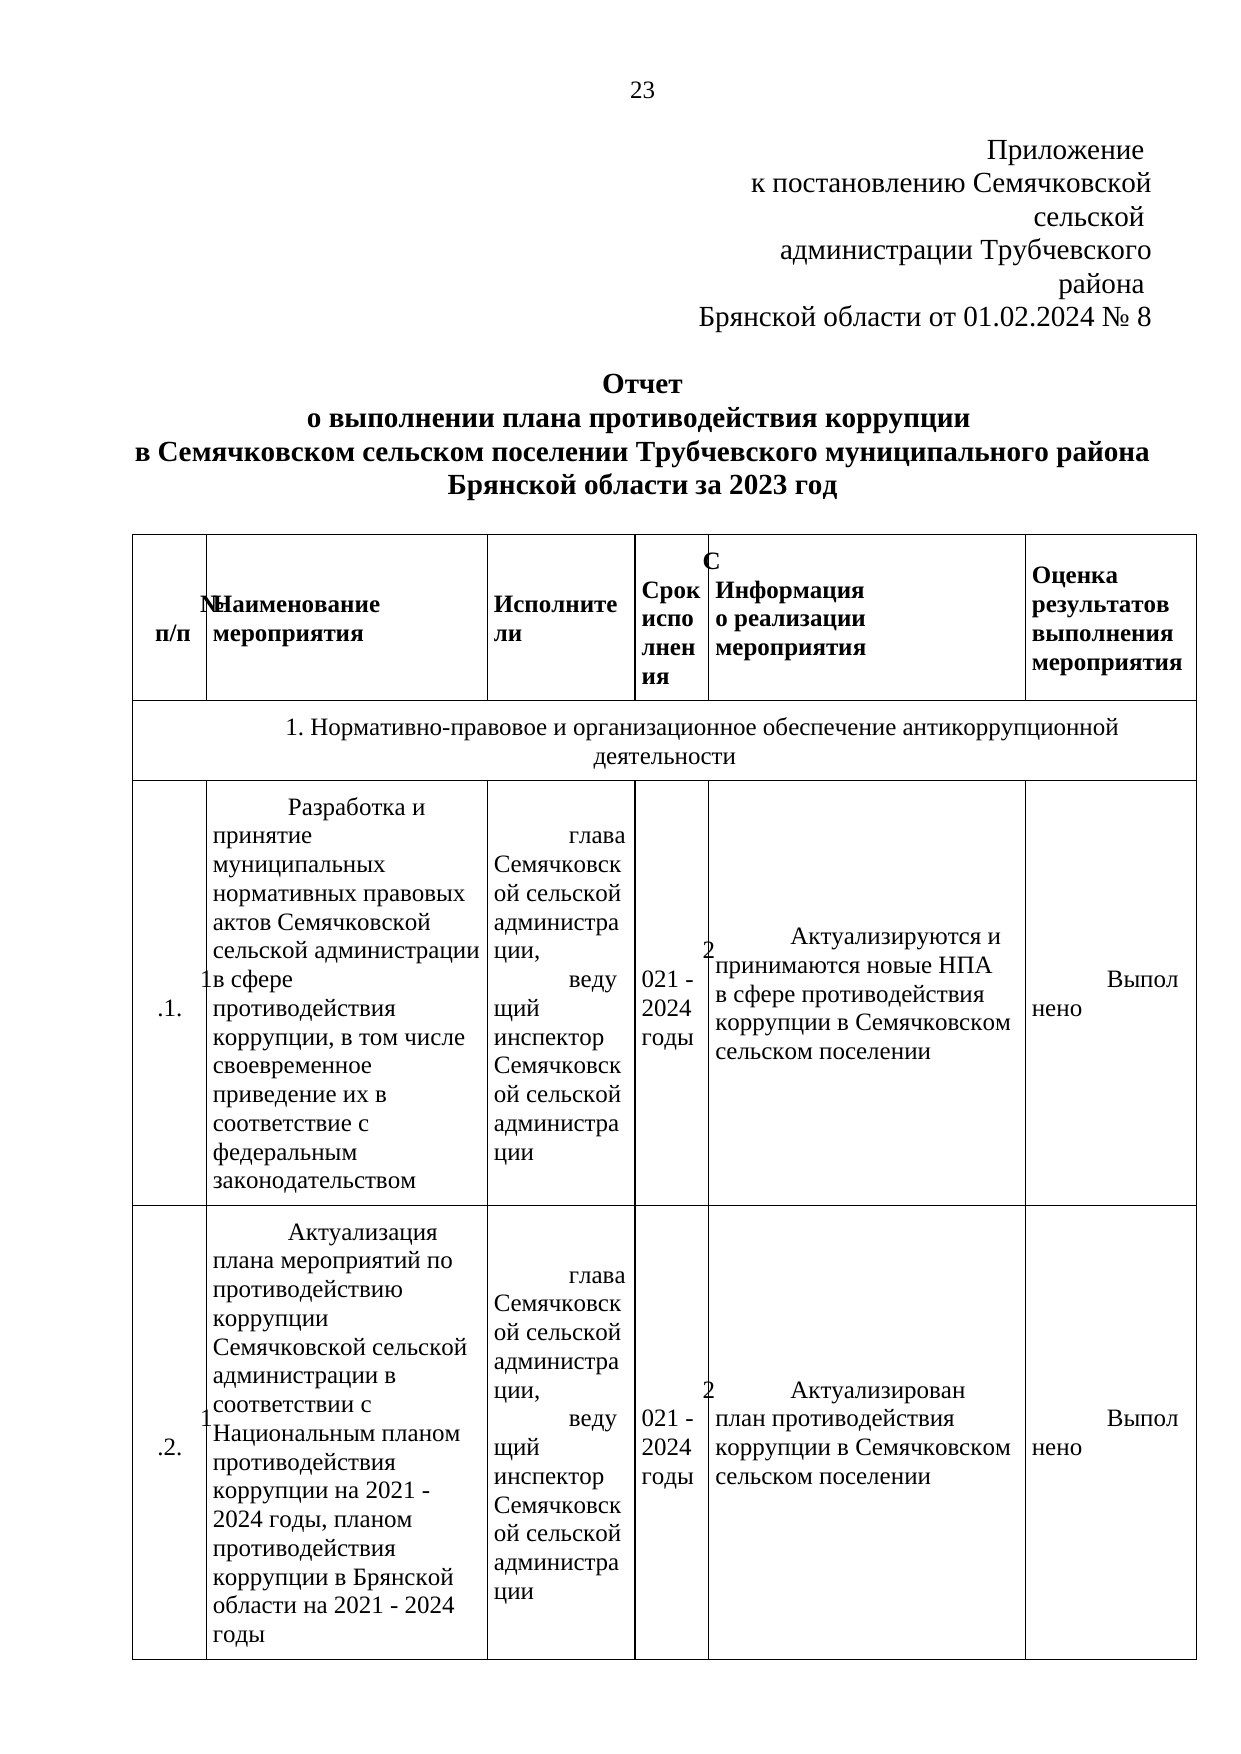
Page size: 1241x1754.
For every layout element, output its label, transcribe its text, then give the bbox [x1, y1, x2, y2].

table_header Информация о реализации мероприятия [709, 535, 1025, 700]
table_cell 1. Нормативно-правовое и организационное обеспечение антикоррупционной деятельности [133, 701, 1196, 780]
text Отчет [133, 367, 1152, 400]
table_header № п/п [133, 535, 206, 700]
text Приложение к постановлению Семячковской сельской администрации Трубчевского района Брянской области от 01.02.2024 № 8 [694, 132, 1152, 333]
table_header Оценка результатов выполнения мероприятия [1026, 535, 1196, 700]
table_cell 1.1. [133, 781, 206, 1205]
table_cell 1.2. [133, 1206, 206, 1658]
table_cell Актуализируются и принимаются новые НПА в сфере противодействия коррупции в Семячковском сельском поселении [709, 781, 1025, 1205]
table_cell Выполнено [1026, 781, 1196, 1205]
table_cell 2021 - 2024 годы [636, 781, 708, 1205]
table_cell глава Семячковской сельской администрации, ведущий инспектор Семячковской сельской администрации [488, 781, 634, 1205]
table_cell Разработка и принятие муниципальных нормативных правовых актов Семячковской сельской администрации в сфере противодействия коррупции, в том числе своевременное приведение их в соответствие с федеральным законодательством [207, 781, 487, 1205]
table_cell Выполнено [1026, 1206, 1196, 1658]
table_header Наименование мероприятия [207, 535, 487, 700]
text о выполнении плана противодействия коррупции в Семячковском сельском поселении Трубчевского муниципального района Брянской области за 2023 год [133, 400, 1152, 501]
table_cell 2021 - 2024 годы [636, 1206, 708, 1658]
table_cell Актуализация плана мероприятий по противодействию коррупции Семячковской сельской администрации в соответствии с Национальным планом противодействия коррупции на 2021 - 2024 годы, планом противодействия коррупции в Брянской области на 2021 - 2024 годы [207, 1206, 487, 1658]
table_header Исполнители [488, 535, 634, 700]
table_header ССрок исполнения [636, 535, 708, 700]
table_cell Актуализирован план противодействия коррупции в Семячковском сельском поселении [709, 1206, 1025, 1658]
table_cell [488, 1206, 634, 1658]
